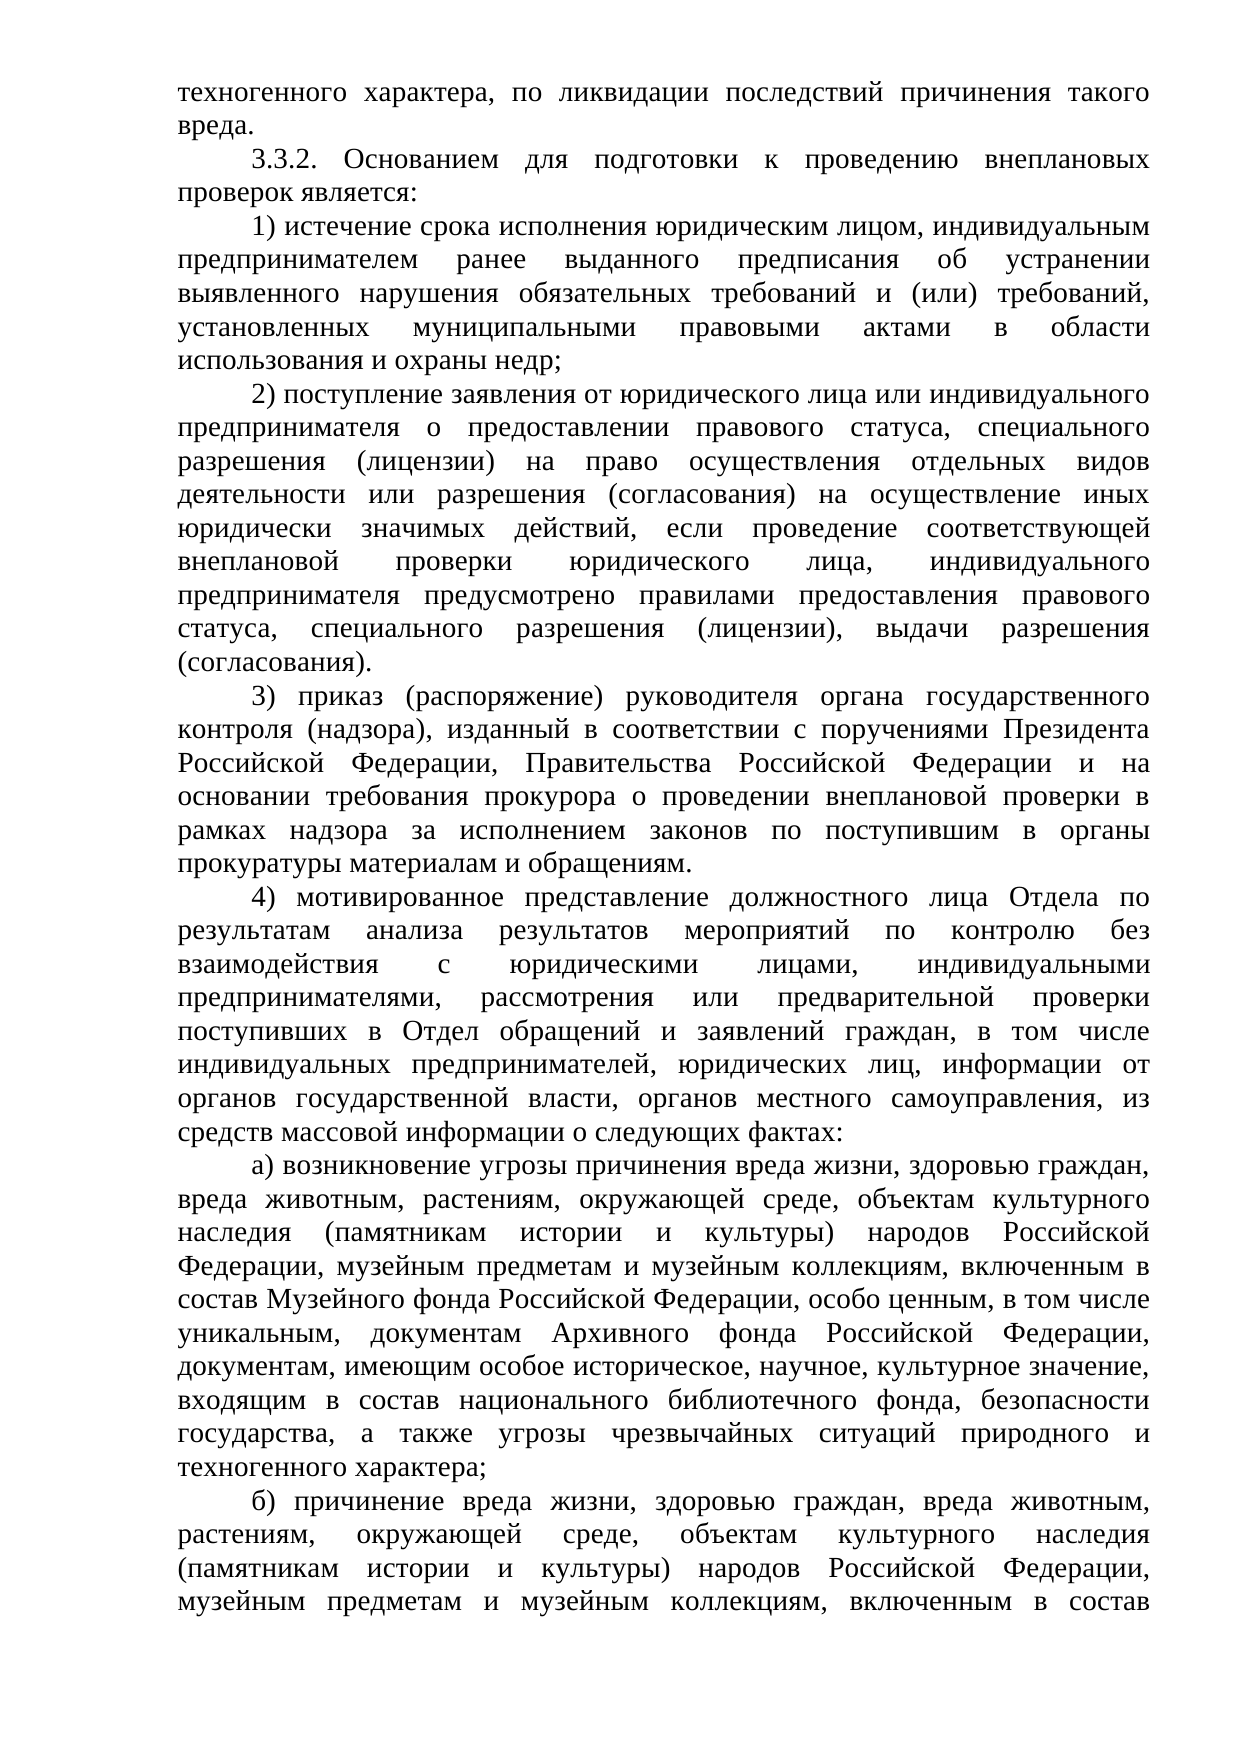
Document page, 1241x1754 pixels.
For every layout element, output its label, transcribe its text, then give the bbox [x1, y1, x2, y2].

text а) возникновение угрозы причинения вреда жизни, здоровью граждан, вреда животным, растениям, окружающей среде, объектам культурного наследия (памятникам истории и культуры) народов Российской Федерации, музейным предметам и музейным коллекциям, включенным в состав Музейного фонда Российской Федерации, особо ценным, в том числе уникальным, документам Архивного фонда Российской Федерации, документам, имеющим особое историческое, научное, культурное значение, входящим в состав национального библиотечного фонда, безопасности государства, а также угрозы чрезвычайных ситуаций природного и техногенного характера; [177, 1147, 1152, 1483]
text 2) поступление заявления от юридического лица или индивидуального предпринимателя о предоставлении правового статуса, специального разрешения (лицензии) на право осуществления отдельных видов деятельности или разрешения (согласования) на осуществление иных юридически значимых действий, если проведение соответствующей внеплановой проверки юридического лица, индивидуального предпринимателя предусмотрено правилами предоставления правового статуса, специального разрешения (лицензии), выдачи разрешения (согласования). [177, 376, 1152, 678]
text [177, 1483, 1152, 1617]
text 3) приказ (распоряжение) руководителя органа государственного контроля (надзора), изданный в соответствии с поручениями Президента Российской Федерации, Правительства Российской Федерации и на основании требования прокурора о проведении внеплановой проверки в рамках надзора за исполнением законов по поступившим в органы прокуратуры материалам и обращениям. [177, 678, 1152, 879]
text 1) истечение срока исполнения юридическим лицом, индивидуальным предпринимателем ранее выданного предписания об устранении выявленного нарушения обязательных требований и (или) требований, установленных муниципальными правовыми актами в области использования и охраны недр; [177, 208, 1152, 376]
text 3.3.2. Основанием для подготовки к проведению внеплановых проверок является: [177, 141, 1152, 208]
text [177, 74, 1152, 141]
text 4) мотивированное представление должностного лица Отдела по результатам анализа результатов мероприятий по контролю без взаимодействия с юридическими лицами, индивидуальными предпринимателями, рассмотрения или предварительной проверки поступивших в Отдел обращений и заявлений граждан, в том числе индивидуальных предпринимателей, юридических лиц, информации от органов государственной власти, органов местного самоуправления, из средств массовой информации о следующих фактах: [177, 879, 1152, 1147]
